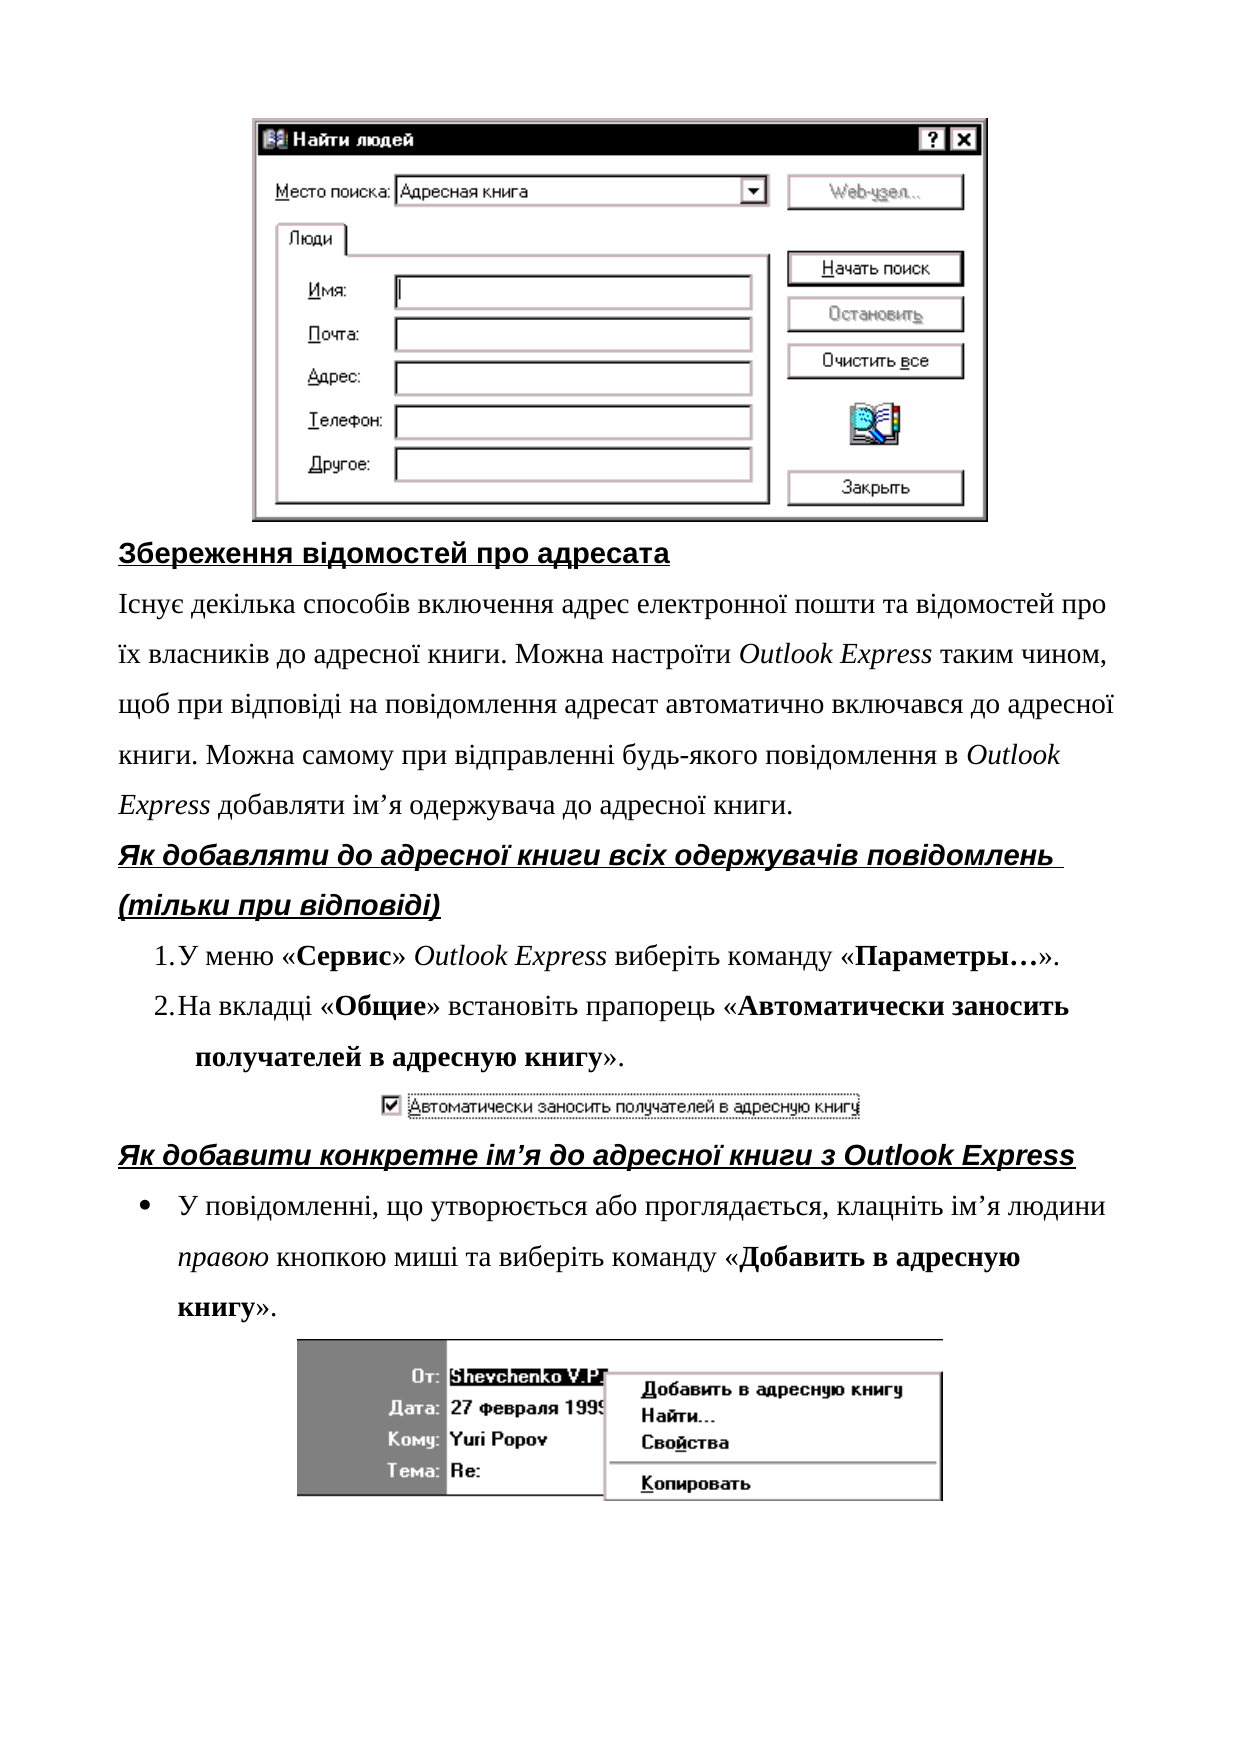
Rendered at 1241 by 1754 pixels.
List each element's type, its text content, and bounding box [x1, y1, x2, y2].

picture [252, 118, 988, 522]
list У меню «Сервис» Outlook Express виберіть команду «Параметры…». [153, 938, 1122, 972]
subtitle Як добавити конкретне ім’я до адресної книги з Outlook Express [118, 1138, 1122, 1172]
subtitle Збереження відомостей про адресата [118, 536, 1122, 569]
list На вкладці «Общие» встановіть прапорець «Автоматически заносить получателей в адресную книгу». [153, 988, 1122, 1072]
text Існує декілька способів включення адрес електронної пошти та відомостей про їх власників до адресної книги. Можна настроїти Outlook Express таким чином, щоб при відповіді на повідомлення адресат автоматично включався до адресної книги. Можна самому при відправленні будь-якого повідомлення в Outlook Express добавляти ім’я одержувача до адресної книги. [118, 586, 1122, 821]
picture [377, 1089, 863, 1124]
list У повідомленні, що утворюється або проглядається, клацніть ім’я людини правою кнопкою миші та виберіть команду «Добавить в адресную книгу». [140, 1188, 1122, 1323]
subtitle Як добавляти до адресної книги всіх одержувачів повідомлень (тільки при відповіді) [118, 838, 1122, 921]
picture [297, 1339, 943, 1501]
